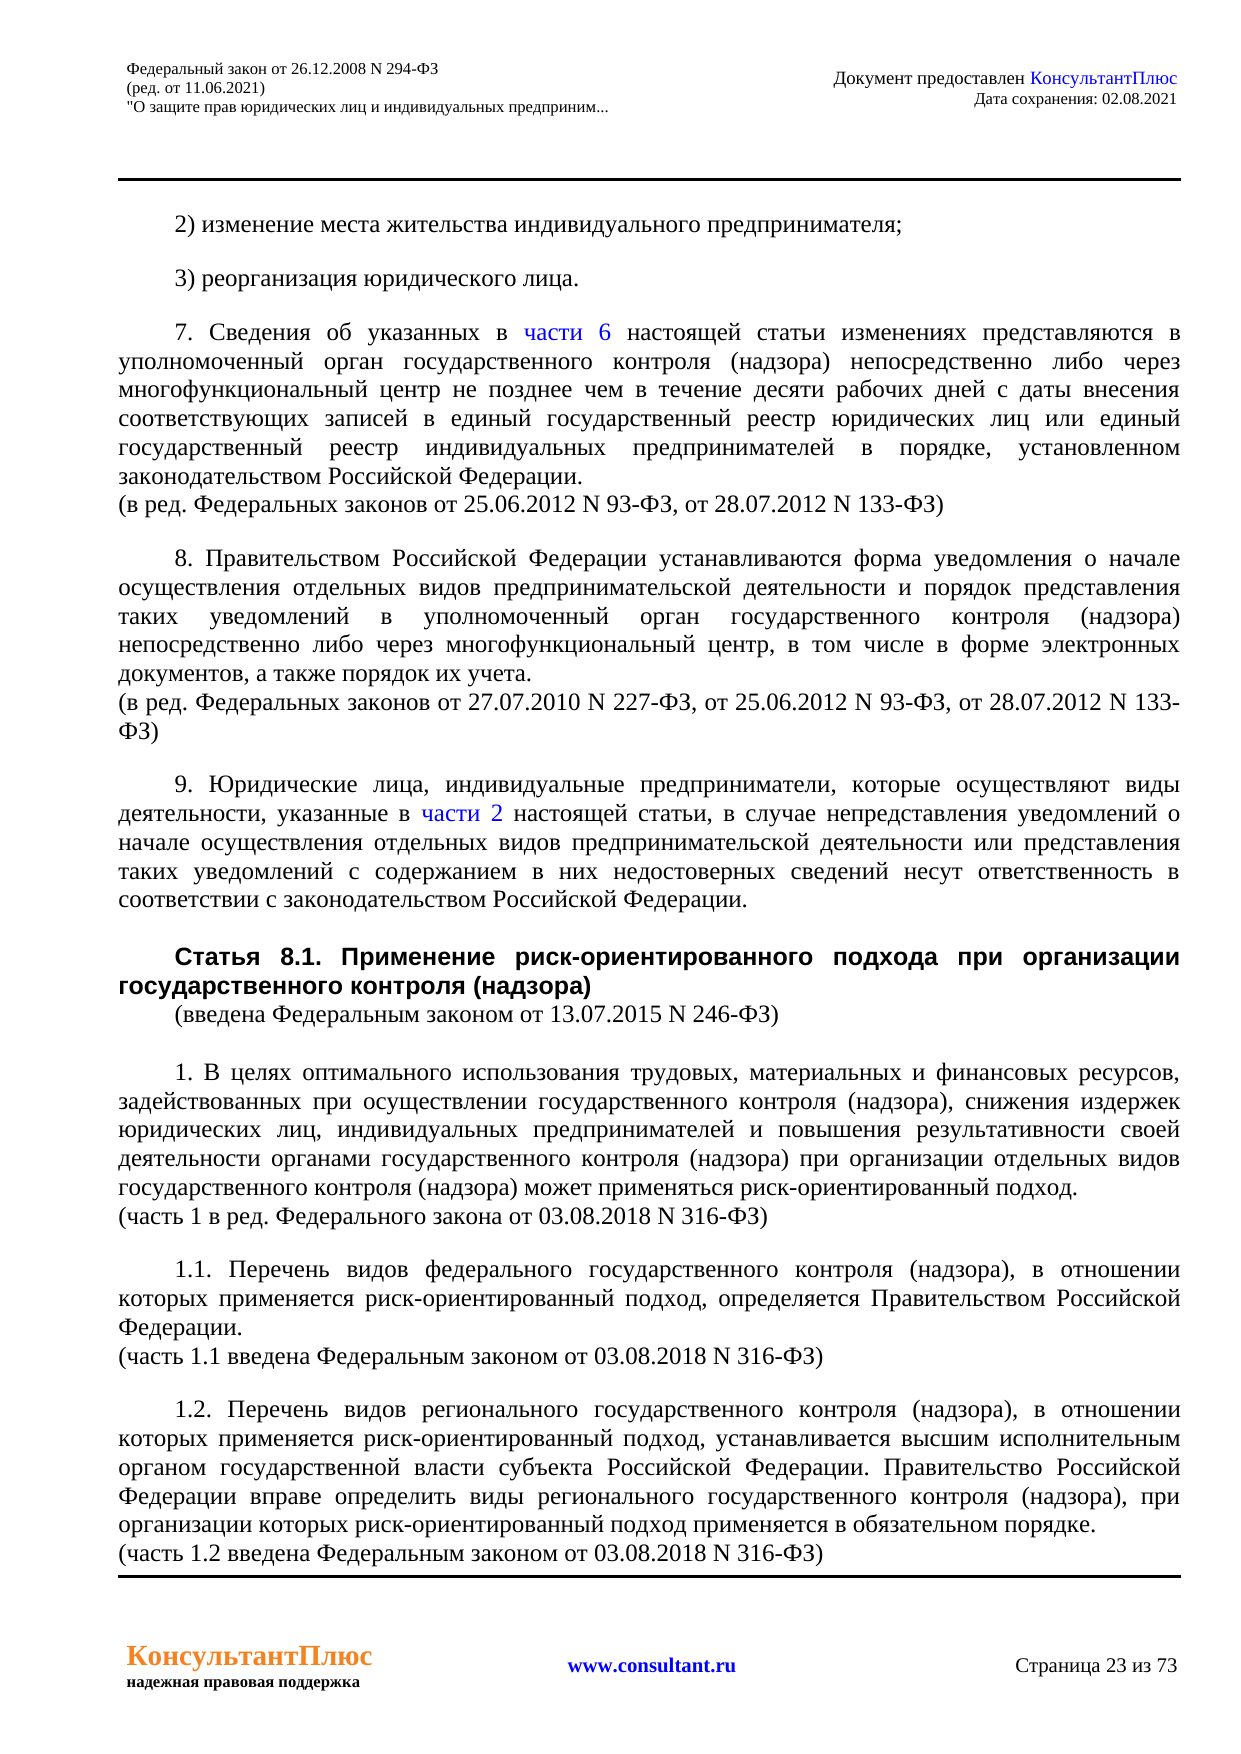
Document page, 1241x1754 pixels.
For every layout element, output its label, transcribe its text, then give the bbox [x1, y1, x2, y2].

text 1. В целях оптимального использования трудовых, материальных и финансовых ресурсов, задействованных при осуществлении государственного контроля (надзора), снижения издержек юридических лиц, индивидуальных предпринимателей и повышения результативности своей деятельности органами государственного контроля (надзора) при организации отдельных видов государственного контроля (надзора) может применяться риск-ориентированный подход. [118, 1057, 1181, 1201]
text (часть 1 в ред. Федерального закона от 03.08.2018 N 316-ФЗ) [118, 1201, 1181, 1229]
text 7. Сведения об указанных в части 6 настоящей статьи изменениях представляются в уполномоченный орган государственного контроля (надзора) непосредственно либо через многофункциональный центр не позднее чем в течение десяти рабочих дней с даты внесения соответствующих записей в единый государственный реестр юридических лиц или единый государственный реестр индивидуальных предпринимателей в порядке, установленном законодательством Российской Федерации. [118, 317, 1181, 489]
text 2) изменение места жительства индивидуального предпринимателя; [118, 209, 1181, 238]
text (введена Федеральным законом от 13.07.2015 N 246-ФЗ) [118, 999, 1181, 1028]
text 9. Юридические лица, индивидуальные предприниматели, которые осуществляют виды деятельности, указанные в части 2 настоящей статьи, в случае непредставления уведомлений о начале осуществления отдельных видов предпринимательской деятельности или представления таких уведомлений с содержанием в них недостоверных сведений несут ответственность в соответствии с законодательством Российской Федерации. [118, 769, 1181, 913]
text (часть 1.1 введена Федеральным законом от 03.08.2018 N 316-ФЗ) [118, 1341, 1181, 1369]
text (часть 1.2 введена Федеральным законом от 03.08.2018 N 316-ФЗ) [118, 1538, 1181, 1567]
text 8. Правительством Российской Федерации устанавливаются форма уведомления о начале осуществления отдельных видов предпринимательской деятельности и порядок представления таких уведомлений в уполномоченный орган государственного контроля (надзора) непосредственно либо через многофункциональный центр, в том числе в форме электронных документов, а также порядок их учета. [118, 543, 1181, 687]
text 1.1. Перечень видов федерального государственного контроля (надзора), в отношении которых применяется риск-ориентированный подход, определяется Правительством Российской Федерации. [118, 1254, 1181, 1341]
text (в ред. Федеральных законов от 27.07.2010 N 227-ФЗ, от 25.06.2012 N 93-ФЗ, от 28.07.2012 N 133-ФЗ) [118, 687, 1181, 744]
title Статья 8.1. Применение риск-ориентированного подхода при организации государственного контроля (надзора) [118, 942, 1181, 999]
text 1.2. Перечень видов регионального государственного контроля (надзора), в отношении которых применяется риск-ориентированный подход, устанавливается высшим исполнительным органом государственной власти субъекта Российской Федерации. Правительство Российской Федерации вправе определить виды регионального государственного контроля (надзора), при организации которых риск-ориентированный подход применяется в обязательном порядке. [118, 1394, 1181, 1538]
text (в ред. Федеральных законов от 25.06.2012 N 93-ФЗ, от 28.07.2012 N 133-ФЗ) [118, 489, 1181, 518]
text 3) реорганизация юридического лица. [118, 263, 1181, 292]
